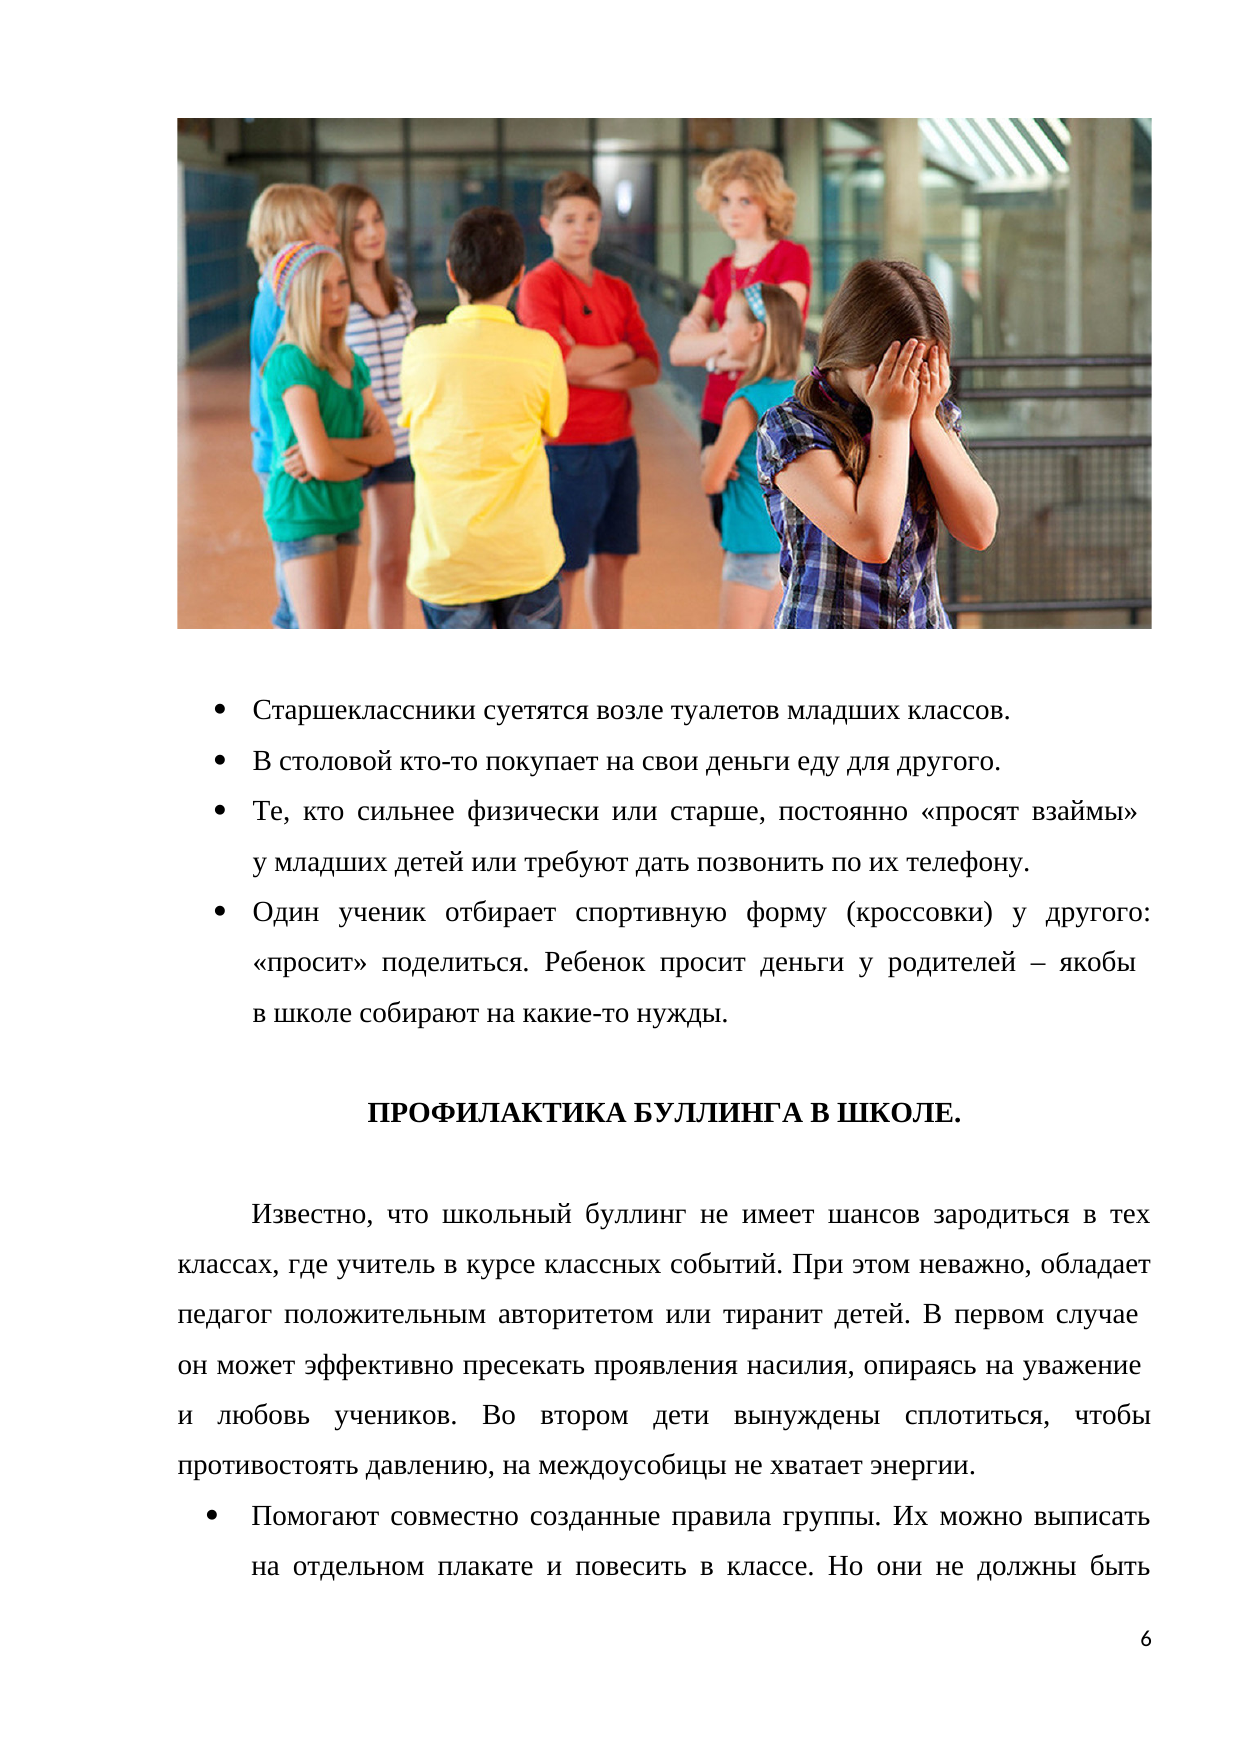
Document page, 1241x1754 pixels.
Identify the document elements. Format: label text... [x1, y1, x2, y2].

list Один ученик отбирает спортивную форму (кроссовки) у другого: «просит» поделиться. Ребенок просит деньги у родителей – якобы в школе собирают на какие-то нужды. [215, 894, 1152, 1028]
picture [177, 118, 1152, 629]
list Старшеклассники суетятся возле туалетов младших классов. [215, 692, 1152, 726]
text профилактика буллинга в школе. [177, 1095, 1152, 1129]
list В столовой кто-то покупает на свои деньги еду для другого. [215, 743, 1152, 776]
list Те, кто сильнее физически или старше, постоянно «просят взаймы» у младших детей или требуют дать позвонить по их телефону. [215, 793, 1152, 877]
text Известно, что школьный буллинг не имеет шансов зародиться в тех классах, где учитель в курсе классных событий. При этом неважно, обладает педагог положительным авторитетом или тиранит детей. В первом случае он может эффективно пресекать проявления насилия, опираясь на уважение и любовь учеников. Во втором дети вынуждены сплотиться, чтобы противостоять давлению, на междоусобицы не хватает энергии. [177, 1196, 1152, 1481]
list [207, 1498, 1152, 1582]
